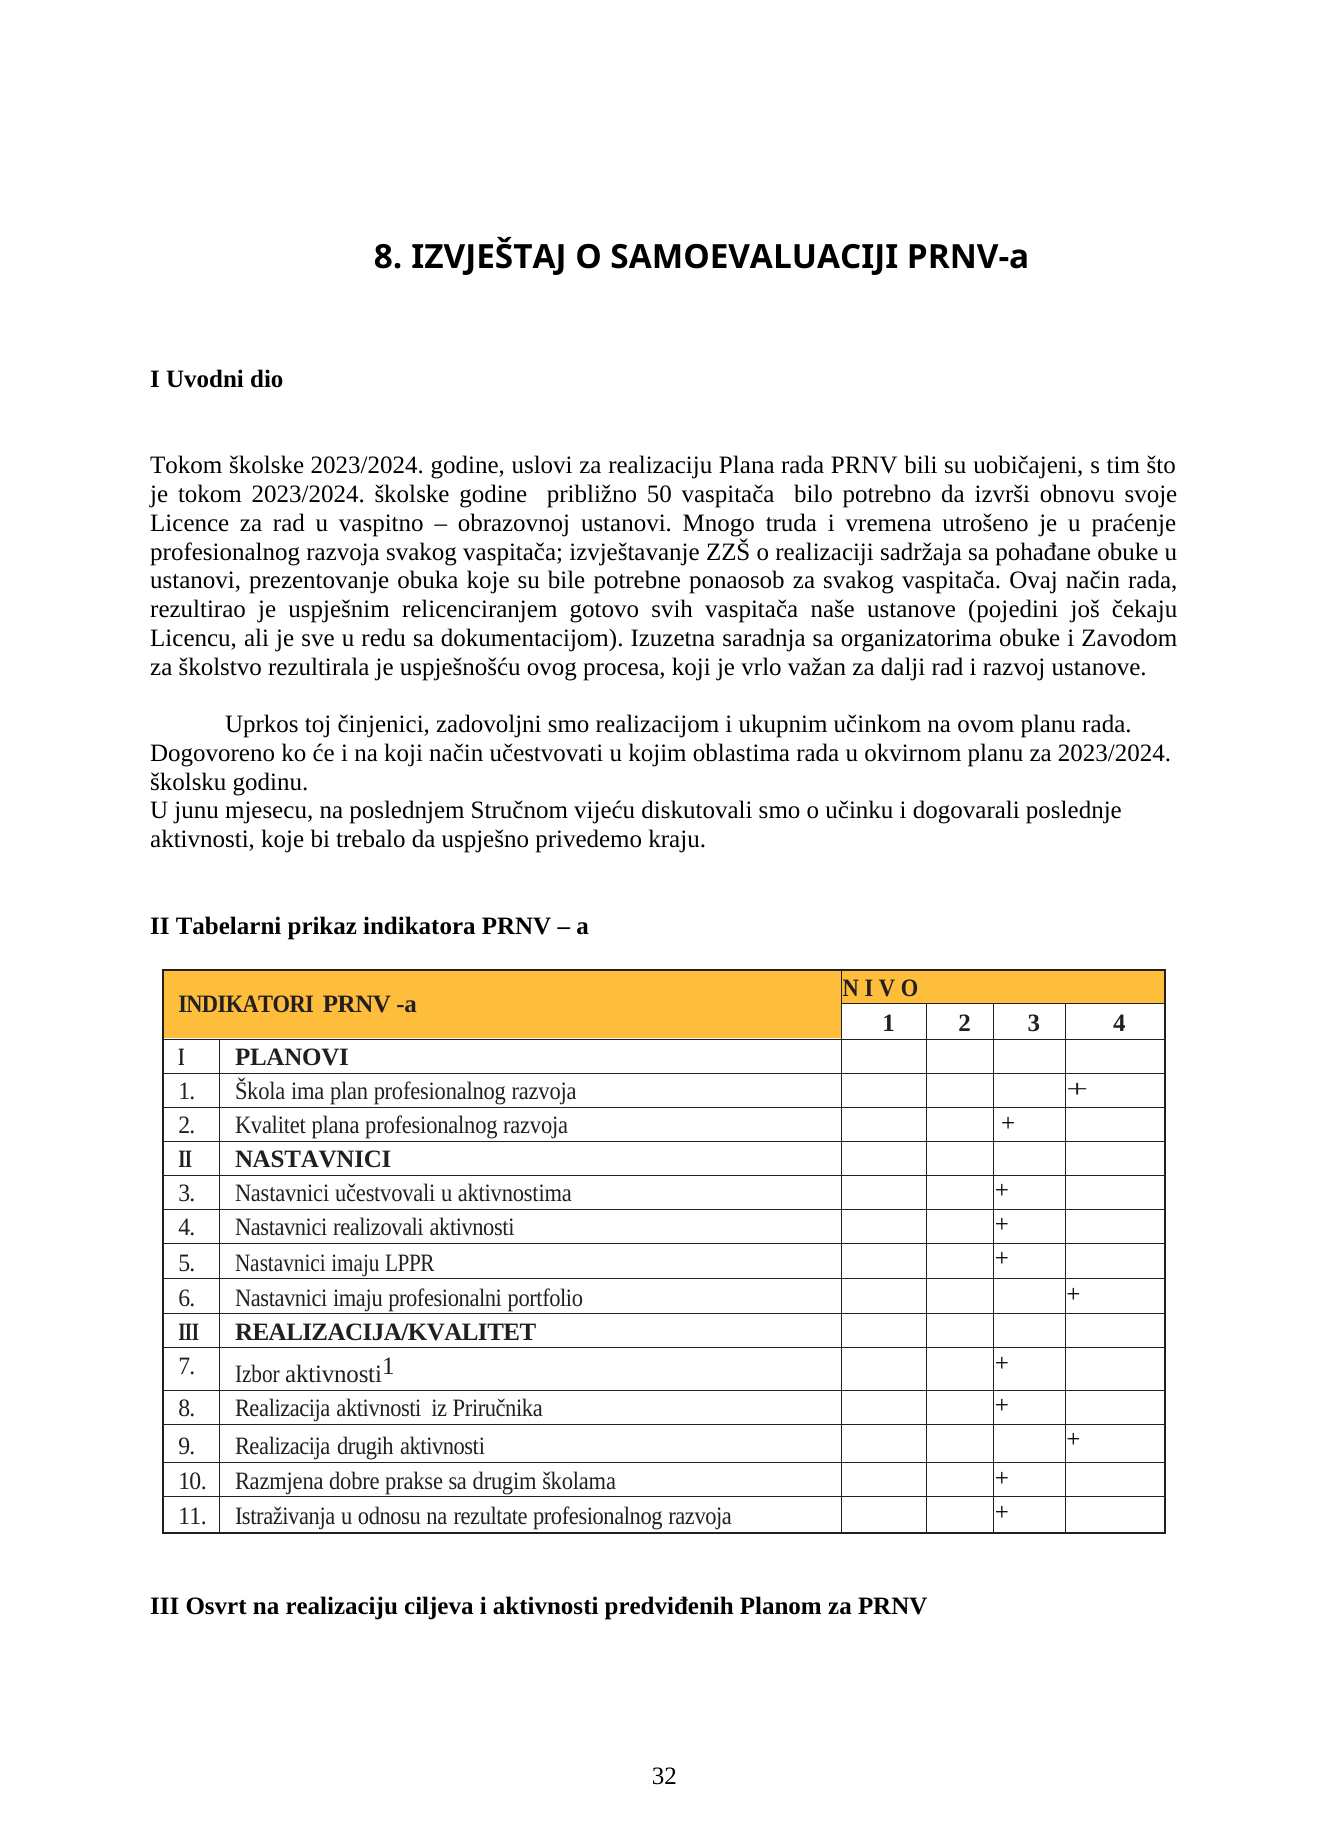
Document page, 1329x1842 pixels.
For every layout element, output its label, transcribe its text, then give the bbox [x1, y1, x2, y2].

table_cell [927, 1108, 993, 1141]
text Uprkos toj činjenici, zadovoljni smo realizacijom i ukupnim učinkom na ovom planu rada. [150, 709, 1178, 738]
table_cell [1066, 1244, 1164, 1278]
table_cell [994, 1425, 1065, 1462]
table_cell REALIZACIJA/KVALITET [220, 1314, 841, 1347]
table_cell + [1066, 1279, 1164, 1313]
table_cell [927, 1040, 993, 1072]
text Tokom školske 2023/2024. godine, uslovi za realizaciju Plana rada PRNV bili su uobičajeni, s tim što je tokom 2023/2024. školske godine približno 50 vaspitača bilo potrebno da izvrši obnovu svoje Licence za rad u vaspitno – obrazovnoj ustanovi. Mnogo truda i vremena utrošeno je u praćenje profesionalnog razvoja svakog vaspitača; izvještavanje ZZŠ o realizaciji sadržaja sa pohađane obuke u ustanovi, prezentovanje obuka koje su bile potrebne ponaosob za svakog vaspitača. Ovaj način rada, rezultirao je uspješnim relicenciranjem gotovo svih vaspitača naše ustanove (pojedini još čekaju Licencu, ali je sve u redu sa dokumentacijom). Izuzetna saradnja sa organizatorima obuke i Zavodom za školstvo rezultirala je uspješnošću ovog procesa, koji je vrlo važan za dalji rad i razvoj ustanove. [150, 450, 1178, 680]
table_cell I [164, 1040, 219, 1072]
table_cell [842, 1142, 926, 1174]
table_cell [927, 1314, 993, 1347]
table_cell II [164, 1142, 219, 1174]
table_cell + [994, 1391, 1065, 1423]
table_cell [1066, 1391, 1164, 1423]
table_cell [927, 1210, 993, 1242]
table_cell 2 [927, 1004, 993, 1038]
table_cell [842, 1210, 926, 1242]
table_cell 9. [164, 1425, 219, 1462]
table_cell [842, 1040, 926, 1072]
table_cell [1066, 1040, 1164, 1072]
table_cell [842, 1108, 926, 1141]
table_cell Realizacija aktivnosti iz Priručnika [220, 1391, 841, 1423]
text III Osvrt na realizaciju ciljeva i aktivnosti predviđenih Planom za PRNV [150, 1591, 1178, 1620]
table_cell 3 [994, 1004, 1065, 1038]
table_cell 8. [164, 1391, 219, 1423]
subtitle IZVJEŠTAJ O SAMOEVALUACIJI PRNV-a [225, 232, 1178, 278]
table_cell [842, 1176, 926, 1208]
table_cell Razmjena dobre prakse sa drugim školama [220, 1463, 841, 1496]
table_cell PLANOVI [220, 1040, 841, 1072]
table_cell [842, 1497, 926, 1532]
table_cell [1066, 1210, 1164, 1242]
table_cell + [994, 1463, 1065, 1496]
table_cell [927, 1425, 993, 1462]
table_cell III [164, 1314, 219, 1347]
table_cell + [994, 1108, 1065, 1141]
table_cell [842, 1463, 926, 1496]
table_header INDIKATORI PRNV -a [164, 971, 841, 1038]
text II Tabelarni prikaz indikatora PRNV – a [150, 911, 1178, 939]
table_cell [927, 1176, 993, 1208]
text U junu mjesecu, na poslednjem Stručnom vijeću diskutovali smo o učinku i dogovarali poslednje aktivnosti, koje bi trebalo da uspješno privedemo kraju. [150, 795, 1178, 853]
table_cell [842, 1425, 926, 1462]
table_cell + [994, 1244, 1065, 1278]
table_cell Kvalitet plana profesionalnog razvoja [220, 1108, 841, 1141]
table_cell [1066, 1463, 1164, 1496]
table_cell Istraživanja u odnosu na rezultate profesionalnog razvoja [220, 1497, 841, 1532]
table_cell [927, 1244, 993, 1278]
table_cell [927, 1142, 993, 1174]
table_cell Nastavnici realizovali aktivnosti [220, 1210, 841, 1242]
table_cell + [1066, 1074, 1164, 1107]
table_cell [842, 1244, 926, 1278]
table_cell + [994, 1348, 1065, 1389]
table_cell [842, 1348, 926, 1389]
table_cell [927, 1074, 993, 1107]
table_cell 4. [164, 1210, 219, 1242]
table_cell [994, 1040, 1065, 1072]
table_cell + [1066, 1425, 1164, 1462]
table_cell [927, 1463, 993, 1496]
table_cell [842, 1391, 926, 1423]
table_cell Realizacija drugih aktivnosti [220, 1425, 841, 1462]
table_cell Nastavnici imaju LPPR [220, 1244, 841, 1278]
text Dogovoreno ko će i na koji način učestvovati u kojim oblastima rada u okvirnom planu za 2023/2024. školsku godinu. [150, 738, 1178, 795]
table_cell [1066, 1314, 1164, 1347]
table_cell [927, 1348, 993, 1389]
table_cell [994, 1279, 1065, 1313]
table_cell [1066, 1142, 1164, 1174]
table_cell 4 [1066, 1004, 1164, 1038]
table_cell Nastavnici učestvovali u aktivnostima [220, 1176, 841, 1208]
table_cell [927, 1279, 993, 1313]
table_cell [994, 1074, 1065, 1107]
table_cell [1066, 1497, 1164, 1532]
table_cell 7. [164, 1348, 219, 1389]
table_cell [994, 1314, 1065, 1347]
table_cell [842, 1314, 926, 1347]
table_cell 1. [164, 1074, 219, 1107]
text I Uvodni dio [150, 364, 1178, 393]
table_cell [842, 1279, 926, 1313]
table_cell 1 [842, 1004, 926, 1038]
table_cell + [994, 1210, 1065, 1242]
table_cell [927, 1391, 993, 1423]
table_cell Nastavnici imaju profesionalni portfolio [220, 1279, 841, 1313]
table_cell [842, 1074, 926, 1107]
table_cell Škola ima plan profesionalnog razvoja [220, 1074, 841, 1107]
table_cell [1066, 1348, 1164, 1389]
table_cell NASTAVNICI [220, 1142, 841, 1174]
table_header N I V O [842, 971, 1164, 1003]
table_cell [1066, 1108, 1164, 1141]
table_cell + [994, 1497, 1065, 1532]
table_cell 11. [164, 1497, 219, 1532]
table_cell 5. [164, 1244, 219, 1278]
table_cell 10. [164, 1463, 219, 1496]
table_cell + [994, 1176, 1065, 1208]
table_cell 2. [164, 1108, 219, 1141]
table_cell [927, 1497, 993, 1532]
table_cell [1066, 1176, 1164, 1208]
table_cell Izbor aktivnosti1 [220, 1348, 841, 1389]
table_cell [994, 1142, 1065, 1174]
table_cell 6. [164, 1279, 219, 1313]
table_cell 3. [164, 1176, 219, 1208]
